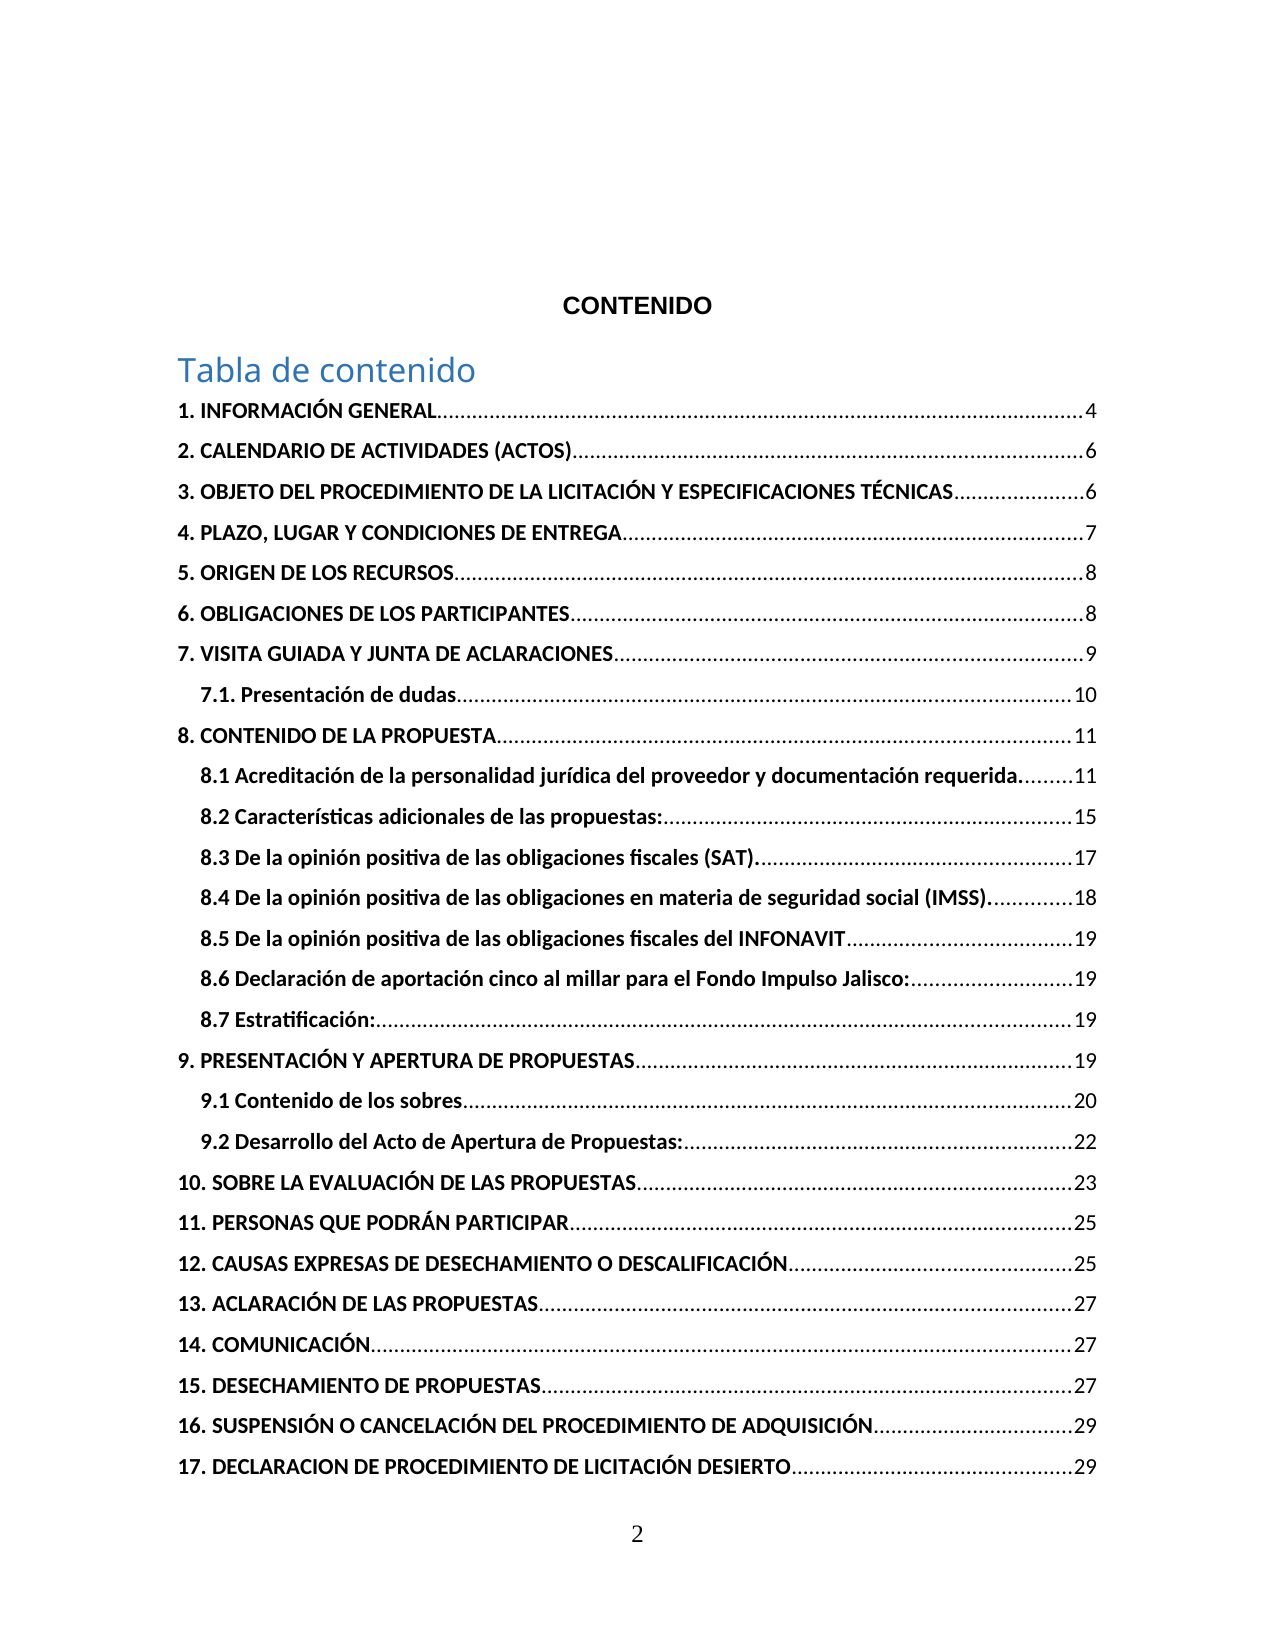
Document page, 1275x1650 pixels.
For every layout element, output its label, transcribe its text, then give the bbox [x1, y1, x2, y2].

text CONTENIDO [177, 291, 1098, 319]
